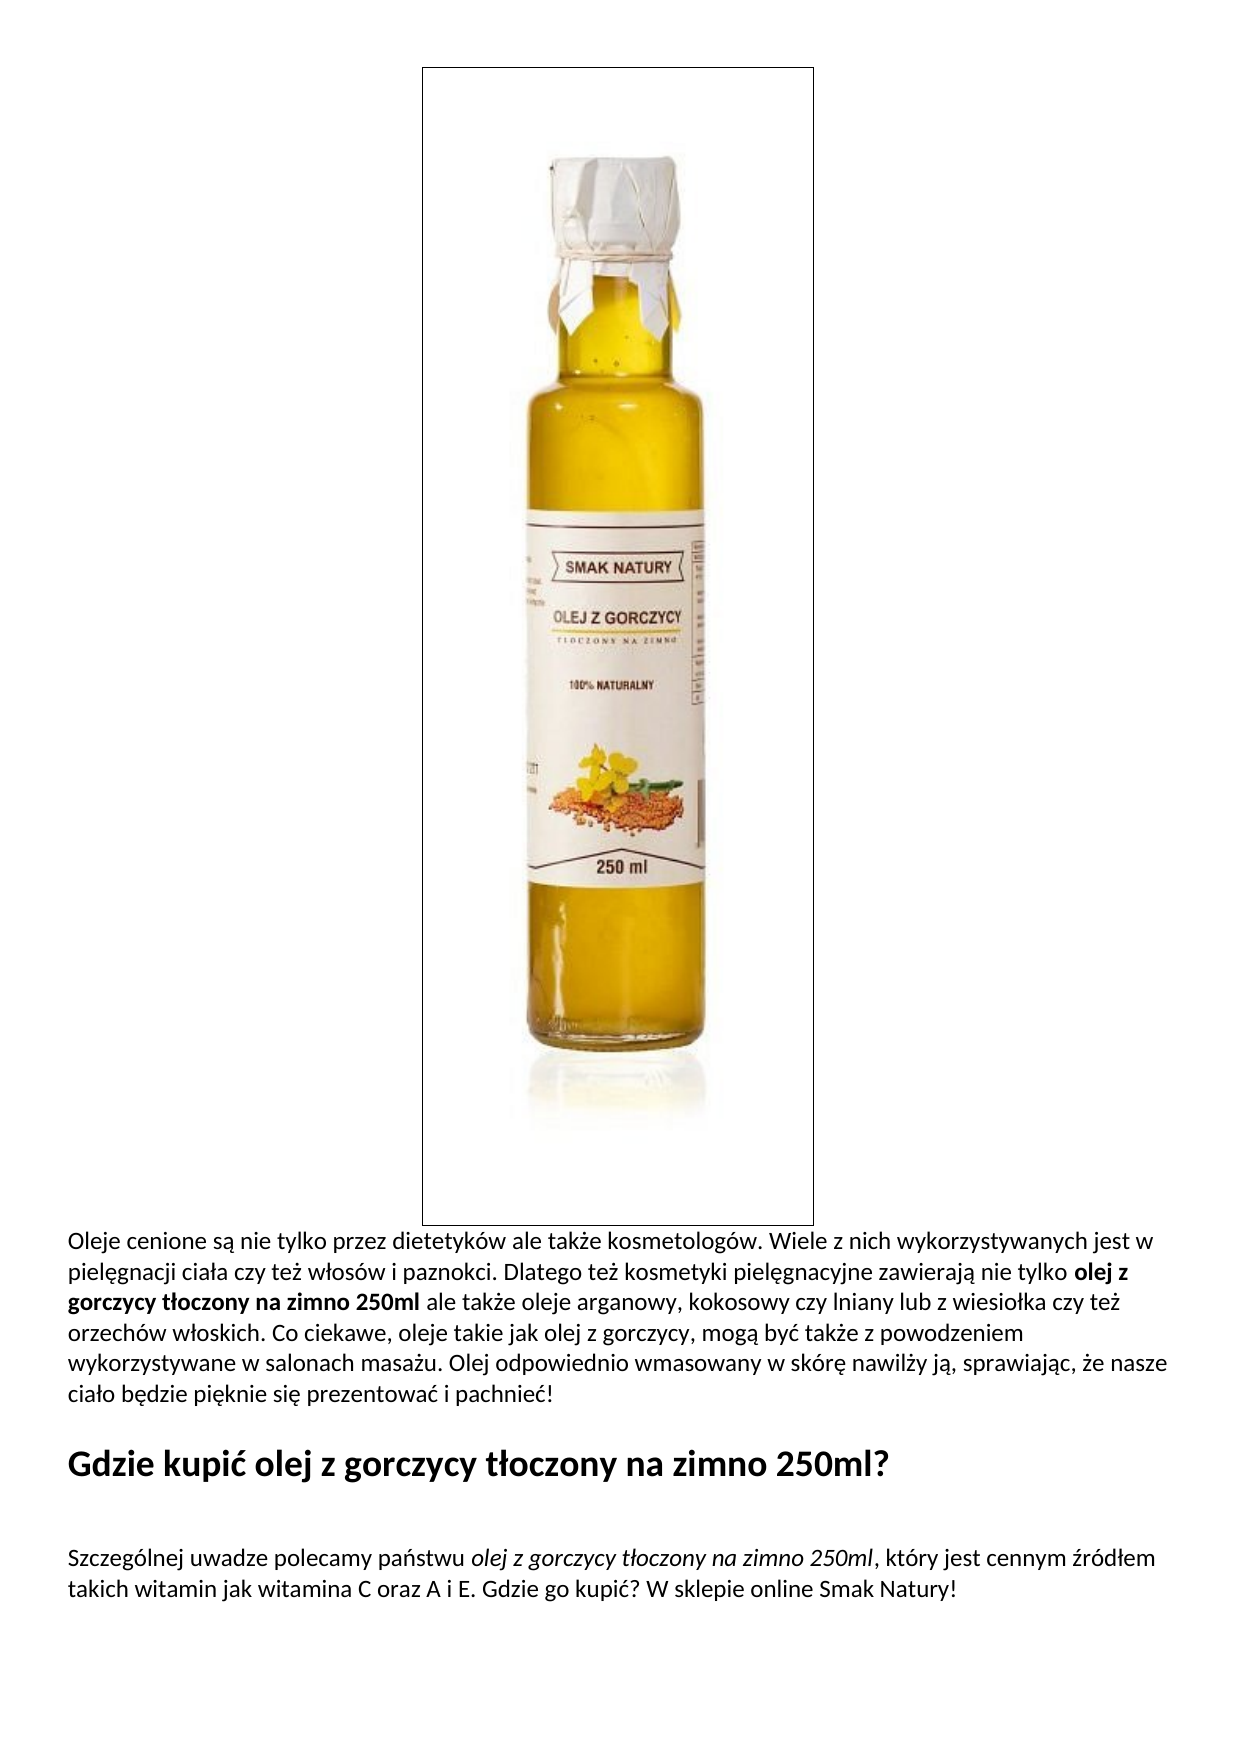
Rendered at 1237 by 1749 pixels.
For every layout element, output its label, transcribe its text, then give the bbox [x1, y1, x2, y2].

text Szczególnej uwadze polecamy państwu olej z gorczycy tłoczony na zimno 250ml, który jest cennym źródłem takich witamin jak witamina C oraz A i E. Gdzie go kupić? W sklepie online Smak Natury! [68, 1542, 1169, 1603]
text Oleje cenione są nie tylko przez dietetyków ale także kosmetologów. Wiele z nich wykorzystywanych jest w pielęgnacji ciała czy też włosów i paznokci. Dlatego też kosmetyki pielęgnacyjne zawierają nie tylko olej z gorczycy tłoczony na zimno 250ml ale także oleje arganowy, kokosowy czy lniany lub z wiesiołka czy też orzechów włoskich. Co ciekawe, oleje takie jak olej z gorczycy, mogą być także z powodzeniem wykorzystywane w salonach masażu. Olej odpowiednio wmasowany w skórę nawilży ją, sprawiając, że nasze ciało będzie pięknie się prezentować i pachnieć! [68, 1226, 1169, 1409]
picture [423, 68, 813, 1225]
text Gdzie kupić olej z gorczycy tłoczony na zimno 250ml? [68, 1440, 1169, 1486]
